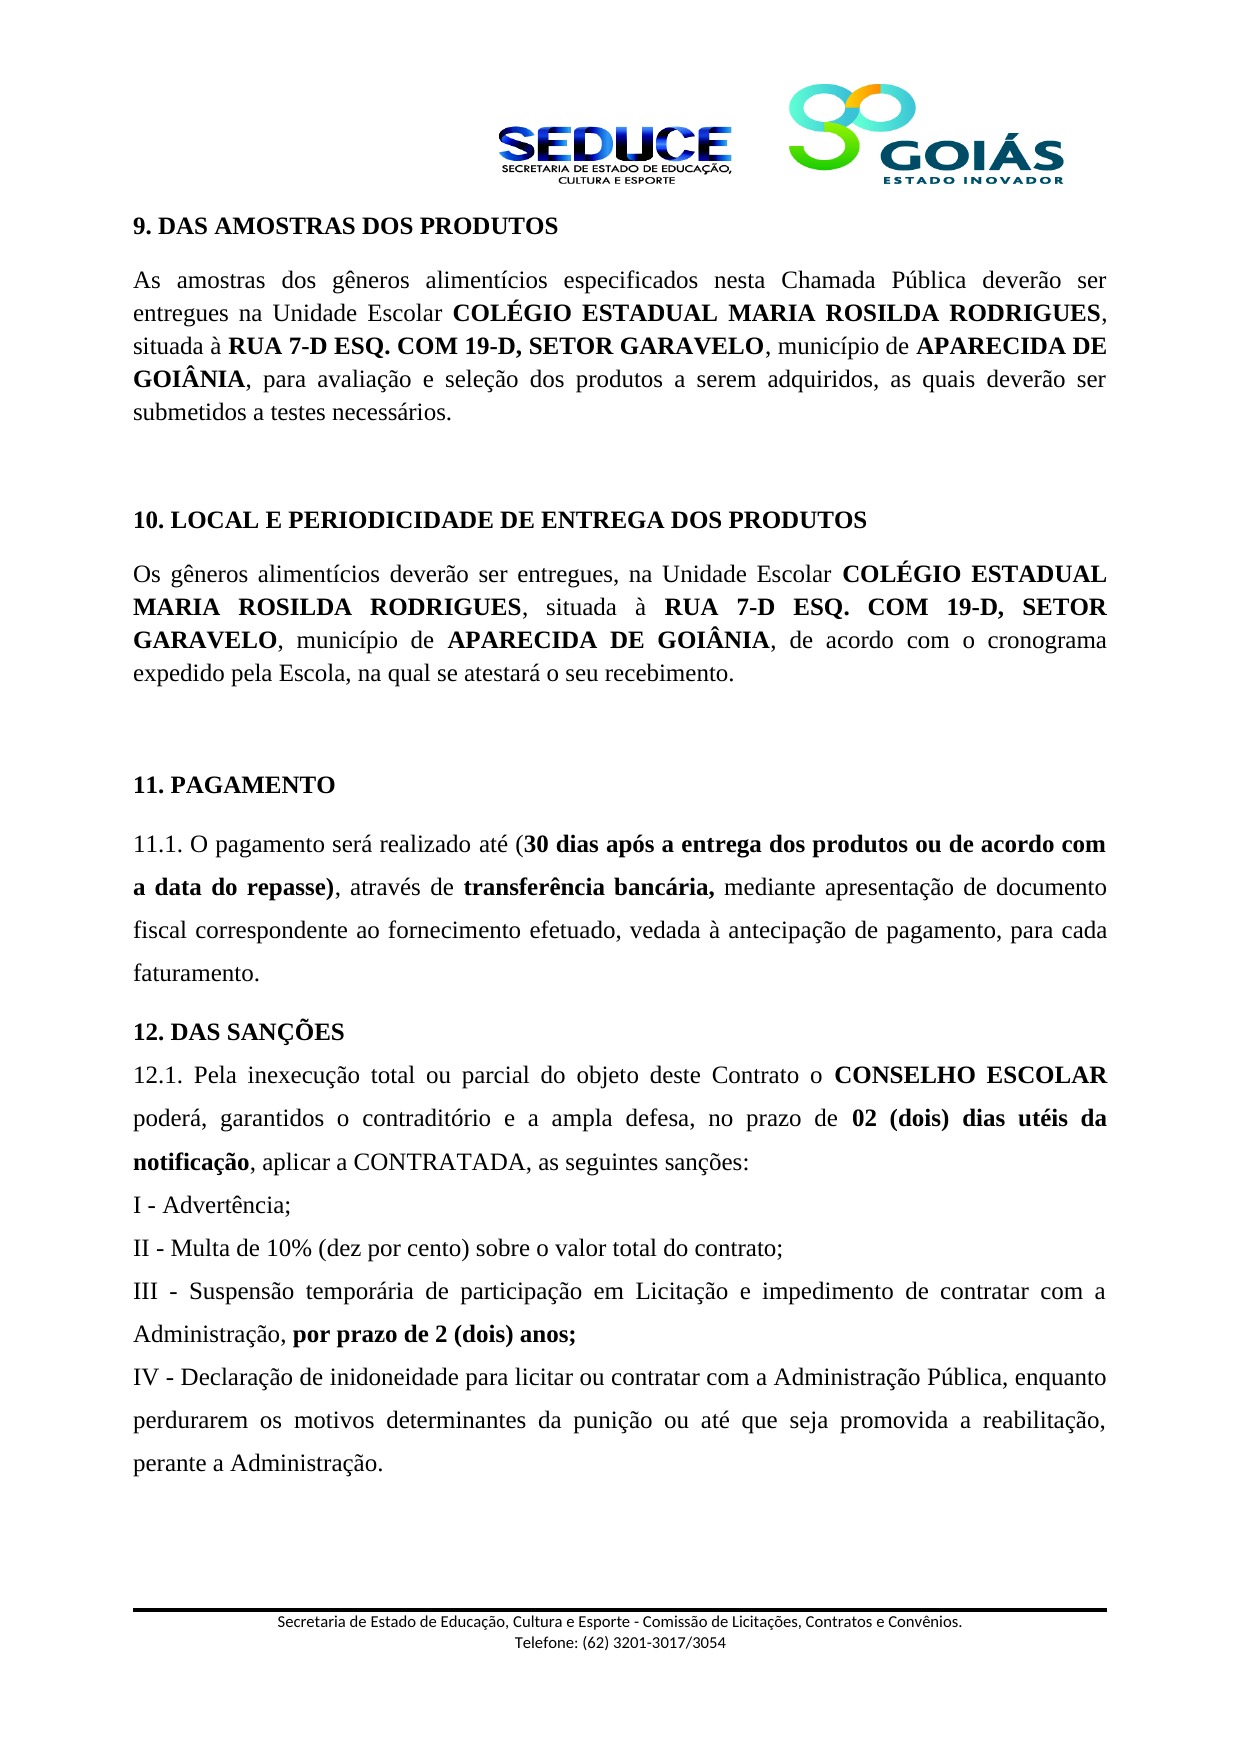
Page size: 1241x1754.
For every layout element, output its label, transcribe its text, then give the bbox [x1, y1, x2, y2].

text 9. DAS AMOSTRAS DOS PRODUTOS [133, 211, 1013, 240]
text IV - Declaração de inidoneidade para licitar ou contratar com a Administração Pública, enquanto perdurarem os motivos determinantes da punição ou até que seja promovida a reabilitação, perante a Administração. [133, 1362, 1107, 1477]
text As amostras dos gêneros alimentícios especificados nesta Chamada Pública deverão ser entregues na Unidade Escolar COLÉGIO ESTADUAL MARIA ROSILDA RODRIGUES, situada à RUA 7-D ESQ. COM 19-D, SETOR GARAVELO, município de APARECIDA DE GOIÂNIA, para avaliação e seleção dos produtos a serem adquiridos, as quais deverão ser submetidos a testes necessários. [133, 265, 1107, 426]
text 11. PAGAMENTO [133, 770, 1107, 799]
text I - Advertência; [133, 1190, 1107, 1218]
text 12. DAS SANÇÕES [133, 1017, 1107, 1046]
text III - Suspensão temporária de participação em Licitação e impedimento de contratar com a Administração, por prazo de 2 (dois) anos; [133, 1276, 1107, 1348]
text 10. LOCAL E PERIODICIDADE DE ENTREGA DOS PRODUTOS [133, 505, 1103, 534]
picture [477, 73, 1108, 212]
text 12.1. Pela inexecução total ou parcial do objeto deste Contrato o CONSELHO ESCOLAR poderá, garantidos o contraditório e a ampla defesa, no prazo de 02 (dois) dias utéis da notificação, aplicar a CONTRATADA, as seguintes sanções: [133, 1060, 1107, 1175]
text 11.1. O pagamento será realizado até (30 dias após a entrega dos produtos ou de acordo com a data do repasse), através de transferência bancária, mediante apresentação de documento fiscal correspondente ao fornecimento efetuado, vedada à antecipação de pagamento, para cada faturamento. [133, 829, 1107, 987]
text Os gêneros alimentícios deverão ser entregues, na Unidade Escolar COLÉGIO ESTADUAL MARIA ROSILDA RODRIGUES, situada à RUA 7-D ESQ. COM 19-D, SETOR GARAVELO, município de APARECIDA DE GOIÂNIA, de acordo com o cronograma expedido pela Escola, na qual se atestará o seu recebimento. [133, 559, 1107, 687]
text II - Multa de 10% (dez por cento) sobre o valor total do contrato; [133, 1233, 1107, 1262]
